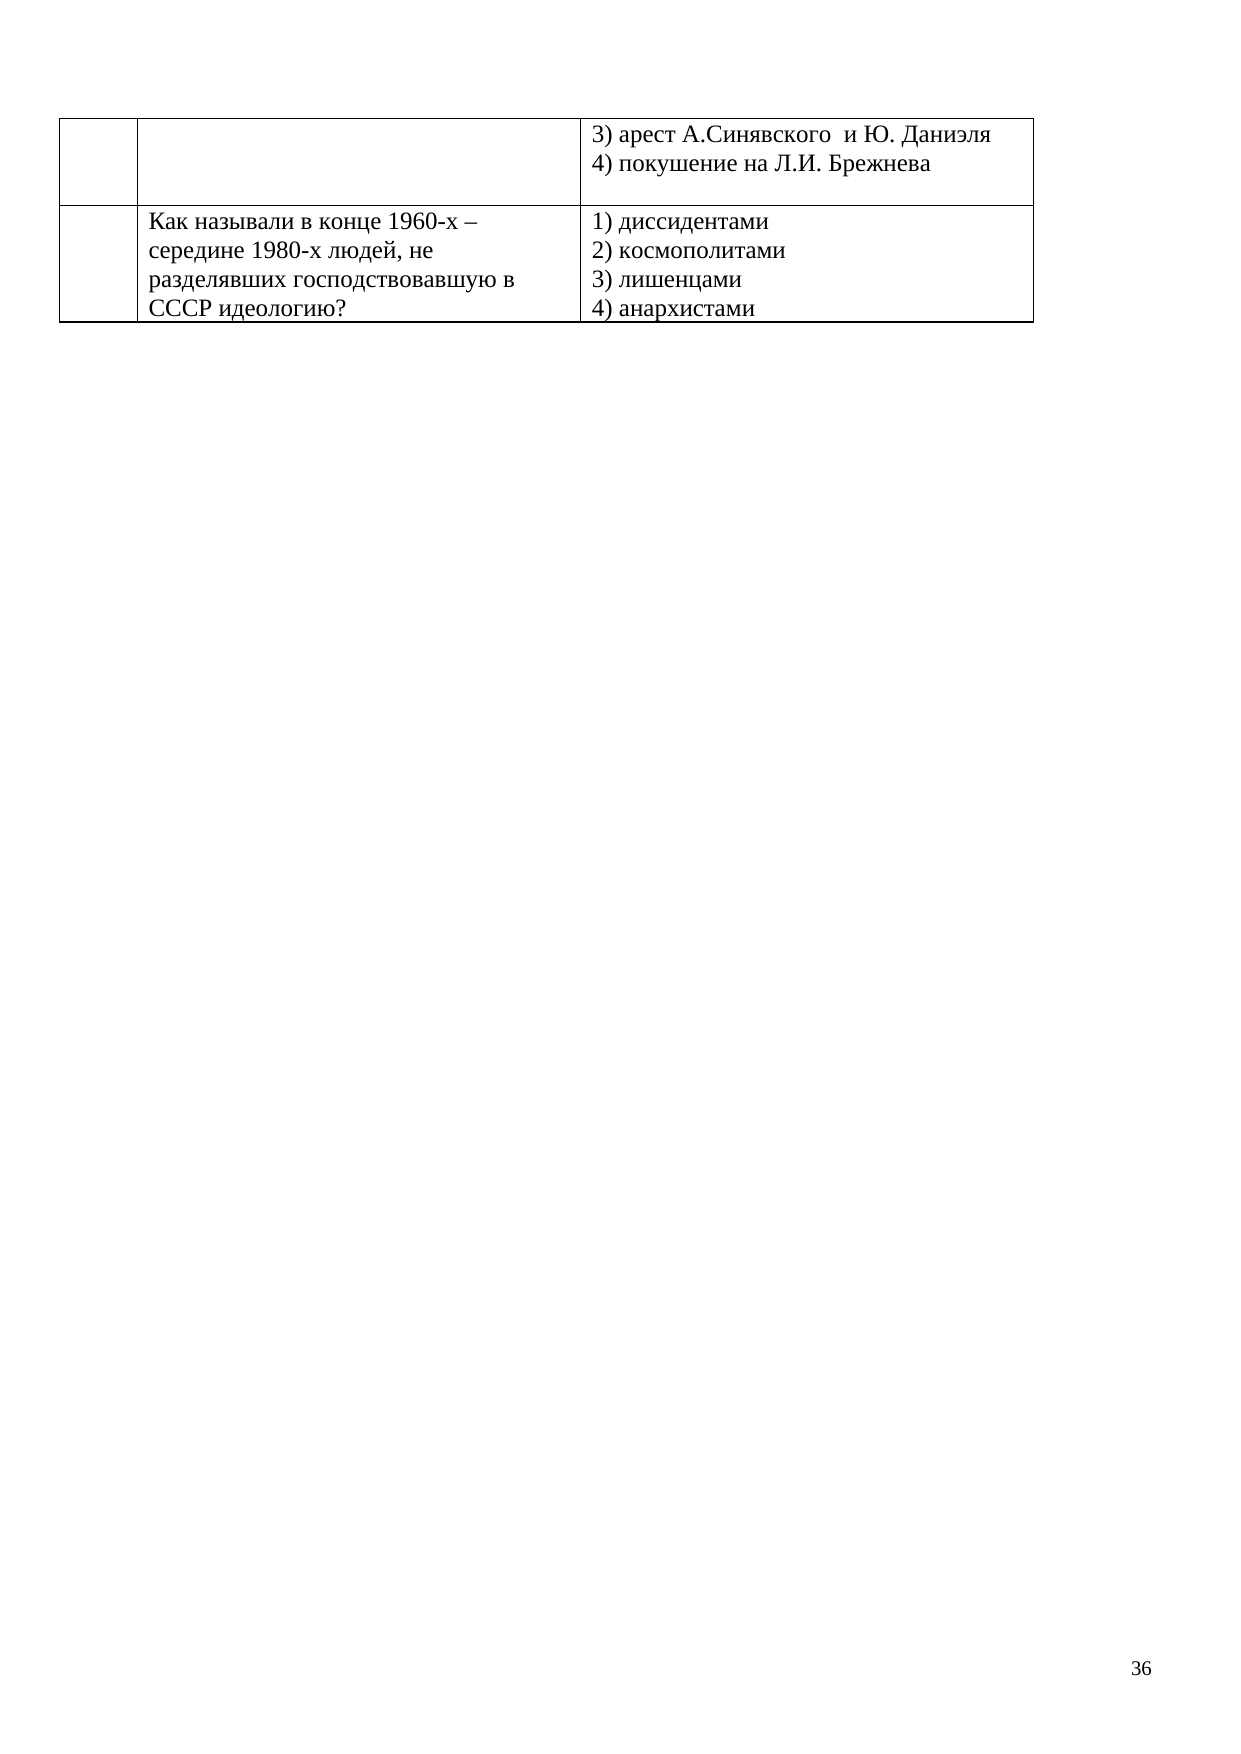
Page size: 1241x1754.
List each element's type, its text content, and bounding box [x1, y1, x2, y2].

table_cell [138, 119, 580, 205]
table_cell 1) ссылка Д.А. Сахарова 2 )арест А.Гинсбурга 3) арест А.Синявского и Ю. Даниэля 4) покушение на Л.И. Брежнева [581, 119, 1033, 205]
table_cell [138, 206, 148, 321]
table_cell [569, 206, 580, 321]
table_cell [60, 119, 137, 205]
table_cell [60, 206, 137, 321]
